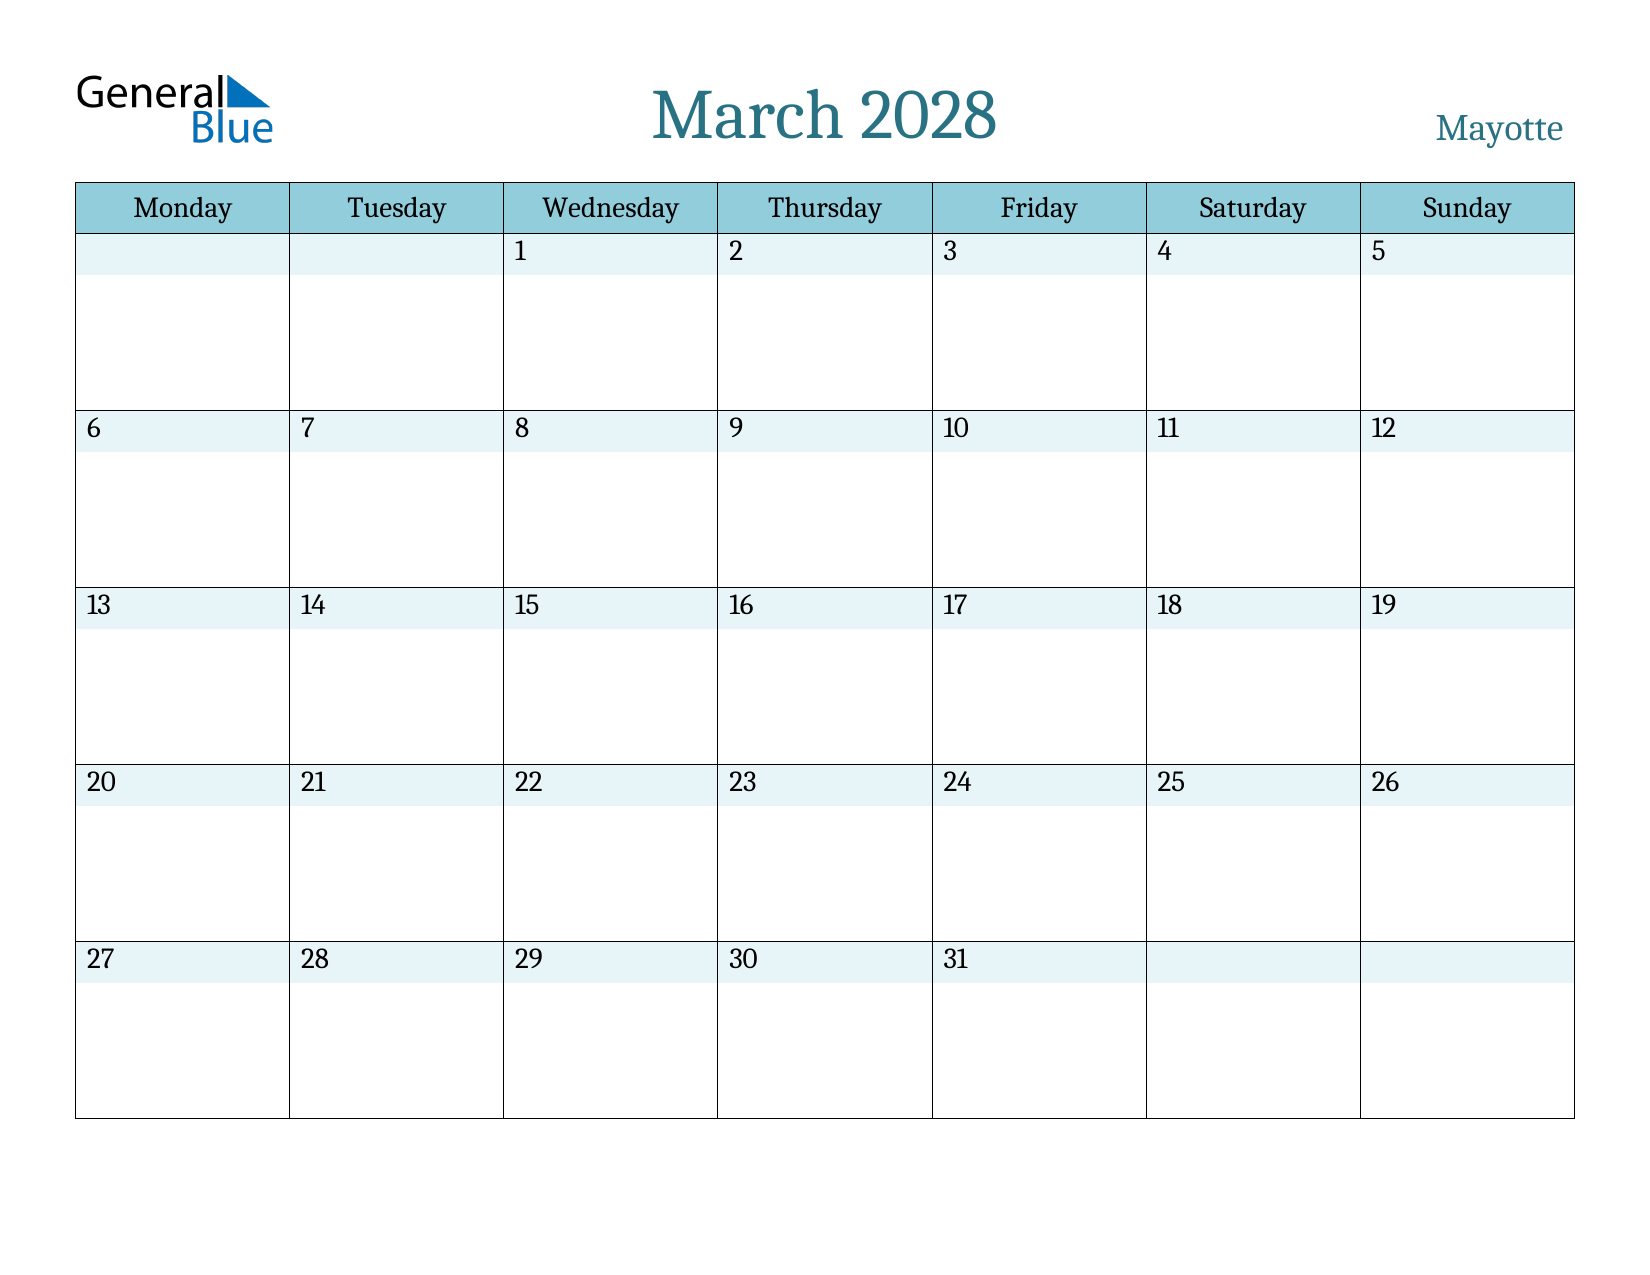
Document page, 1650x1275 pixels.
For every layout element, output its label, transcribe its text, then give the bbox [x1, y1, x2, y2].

table_header [76, 75, 503, 182]
table_cell 13 [76, 588, 289, 629]
table_cell [290, 452, 503, 587]
table_cell [1147, 629, 1360, 764]
table_cell 11 [1147, 411, 1360, 452]
table_cell 3 [933, 234, 1146, 275]
table_cell [290, 983, 503, 1118]
table_cell 4 [1147, 234, 1360, 275]
table_cell [1147, 806, 1360, 941]
table_cell Sunday [1361, 183, 1574, 233]
table_header March 2028 [504, 75, 1146, 182]
table_cell 26 [1361, 765, 1574, 806]
table_cell 28 [290, 942, 503, 983]
table_cell 17 [933, 588, 1146, 629]
table_cell [76, 452, 289, 587]
table_cell [76, 629, 289, 764]
table_cell [76, 234, 289, 275]
table_cell [933, 275, 1146, 410]
table_cell [718, 275, 932, 410]
table_cell [718, 806, 932, 941]
table_cell [1361, 629, 1574, 764]
table_cell [504, 452, 717, 587]
table_cell 23 [718, 765, 932, 806]
table_cell 1 [504, 234, 717, 275]
table_cell 15 [504, 588, 717, 629]
table_cell [718, 452, 932, 587]
table_cell [933, 452, 1146, 587]
table_cell 29 [504, 942, 717, 983]
table_cell [76, 983, 289, 1118]
table_cell [76, 806, 289, 941]
table_cell 30 [718, 942, 932, 983]
table_cell 2 [718, 234, 932, 275]
table_cell 14 [290, 588, 503, 629]
table_cell [290, 806, 503, 941]
table_cell [504, 629, 717, 764]
table_cell 31 [933, 942, 1146, 983]
table_cell 5 [1361, 234, 1574, 275]
table_cell 9 [718, 411, 932, 452]
table_cell 21 [290, 765, 503, 806]
table_cell 27 [76, 942, 289, 983]
table_cell [933, 983, 1146, 1118]
table_cell [1147, 942, 1360, 983]
table_cell Monday [76, 183, 289, 233]
table_cell 10 [933, 411, 1146, 452]
table_cell [1147, 983, 1360, 1118]
table_cell 7 [290, 411, 503, 452]
table_cell [504, 806, 717, 941]
table_cell [1147, 452, 1360, 587]
table_cell [1361, 983, 1574, 1118]
table_cell [290, 275, 503, 410]
table_cell [504, 983, 717, 1118]
table_cell 12 [1361, 411, 1574, 452]
table_cell 19 [1361, 588, 1574, 629]
table_cell [718, 983, 932, 1118]
table_cell [290, 234, 503, 275]
table_cell [933, 629, 1146, 764]
table_cell Tuesday [290, 183, 503, 233]
table_cell [290, 629, 503, 764]
table_cell 25 [1147, 765, 1360, 806]
table_cell 16 [718, 588, 932, 629]
table_cell 24 [933, 765, 1146, 806]
table_header Mayotte [1146, 75, 1574, 182]
table_cell Saturday [1147, 183, 1360, 233]
table_cell 20 [76, 765, 289, 806]
picture [77, 75, 273, 143]
table_cell 22 [504, 765, 717, 806]
table_cell [1361, 275, 1574, 410]
table_cell [1147, 275, 1360, 410]
table_cell 6 [76, 411, 289, 452]
table_cell [933, 806, 1146, 941]
table_cell 8 [504, 411, 717, 452]
table_cell [1361, 452, 1574, 587]
table_cell Friday [933, 183, 1146, 233]
table_cell Thursday [718, 183, 932, 233]
table_cell [1361, 806, 1574, 941]
table_cell [1361, 942, 1574, 983]
table_cell [76, 275, 289, 410]
table_cell 18 [1147, 588, 1360, 629]
table_cell Wednesday [504, 183, 717, 233]
table_cell [504, 275, 717, 410]
table_cell [718, 629, 932, 764]
